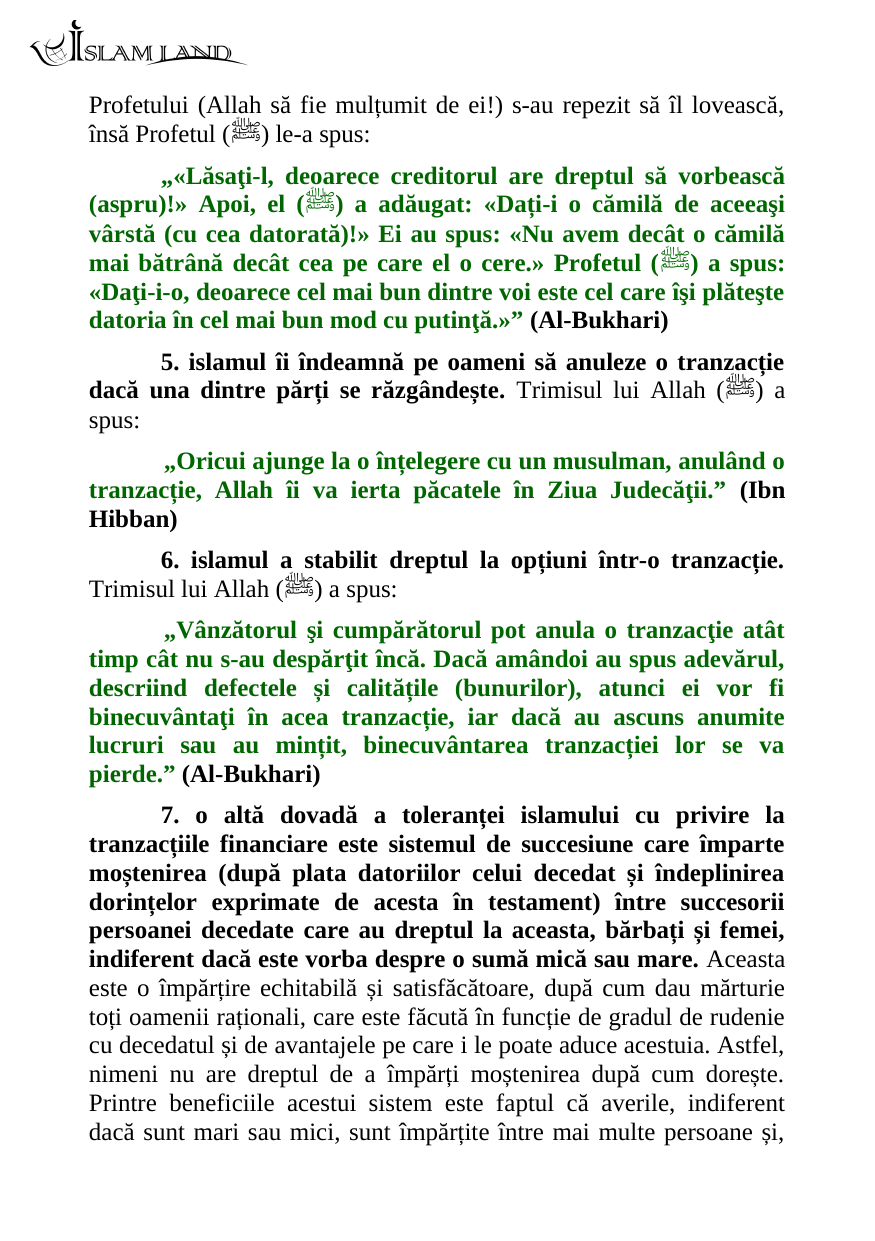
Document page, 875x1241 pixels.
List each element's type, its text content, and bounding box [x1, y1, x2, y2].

text „Vânzătorul şi cumpărătorul pot anula o tranzacţie atât timp cât nu s-au despărţit încă. Dacă amândoi au spus adevărul, descriind defectele și calitățile (bunurilor), atunci ei vor fi binecuvântaţi în acea tranzacție, iar dacă au ascuns anumite lucruri sau au mințit, binecuvântarea tranzacției lor se va pierde.” (Al-Bukhari) [89, 615, 785, 788]
text 6. islamul a stabilit dreptul la opțiuni într-o tranzacție. Trimisul lui Allah (ﷺ) a spus: [89, 545, 785, 603]
text „Oricui ajunge la o înțelegere cu un musulman, anulând o tranzacție, Allah îi va ierta păcatele în Ziua Judecăţii.” (Ibn Hibban) [89, 446, 785, 532]
picture [29, 20, 249, 66]
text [89, 800, 785, 1145]
text 5. islamul îi îndeamnă pe oameni să anuleze o tranzacție dacă una dintre părți se răzgândește. Trimisul lui Allah (ﷺ) a spus: [89, 347, 785, 434]
text „«Lăsaţi-l, deoarece creditorul are dreptul să vorbească (aspru)!» Apoi, el (ﷺ) a adăugat: «Dați-i o cămilă de aceeaşi vârstă (cu cea datorată)!» Ei au spus: «Nu avem decât o cămilă mai bătrână decât cea pe care el o cere.» Profetul (ﷺ) a spus: «Daţi-i-o, deoarece cel mai bun dintre voi este cel care îşi plăteşte datoria în cel mai bun mod cu putinţă.»” (Al-Bukhari) [89, 161, 785, 334]
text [89, 90, 785, 148]
